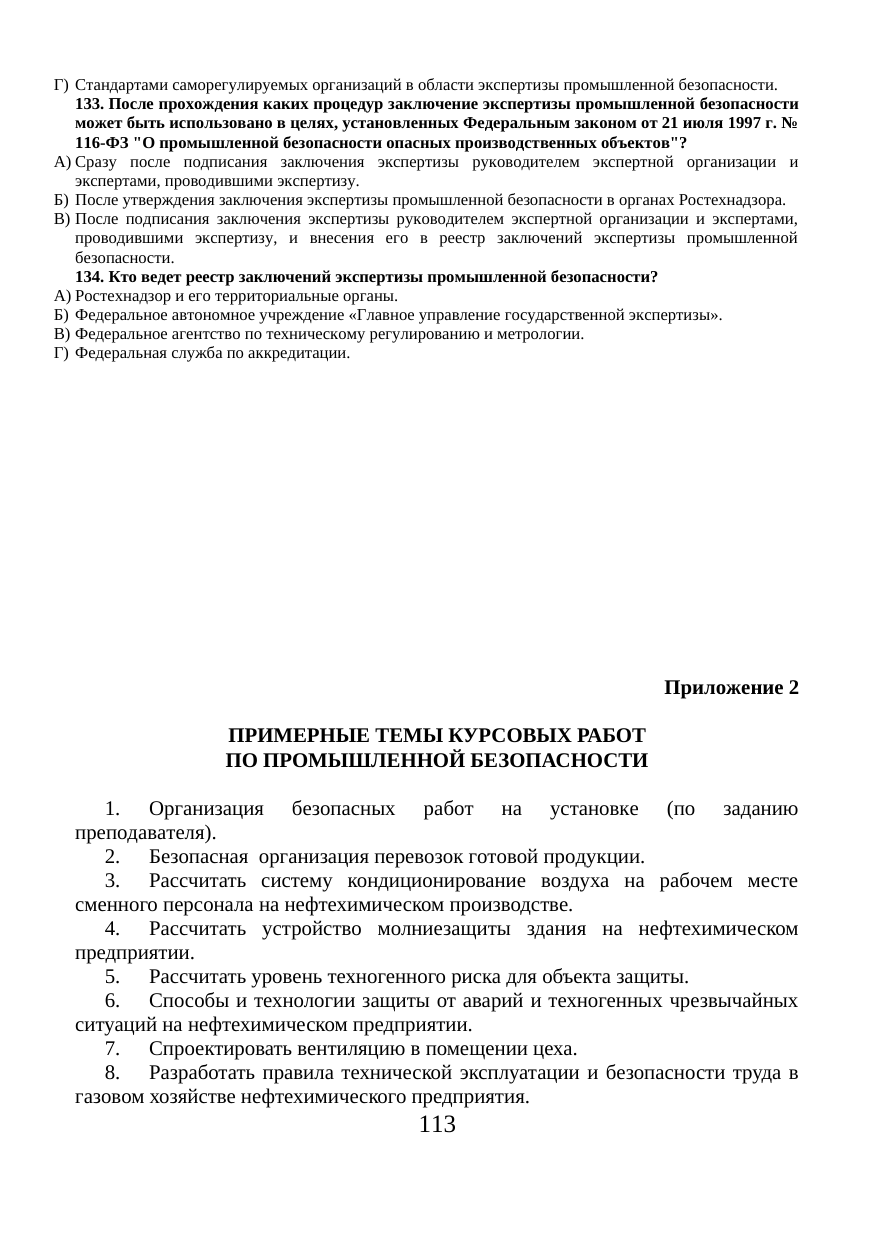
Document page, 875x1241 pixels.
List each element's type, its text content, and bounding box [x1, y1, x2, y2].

list Безопасная организация перевозок готовой продукции. [75, 844, 799, 868]
list Рассчитать систему кондиционирование воздуха на рабочем месте сменного персонала на нефтехимическом производстве. [75, 868, 799, 916]
list Способы и технологии защиты от аварий и техногенных чрезвычайных ситуаций на нефтехимическом предприятии. [75, 988, 799, 1036]
list Спроектировать вентиляцию в помещении цеха. [75, 1036, 799, 1060]
list Рассчитать уровень техногенного риска для объекта защиты. [75, 964, 799, 988]
text Приложение 2 [75, 675, 799, 699]
text 133. После прохождения каких процедур заключение экспертизы промышленной безопасности может быть использовано в целях, установленных Федеральным законом от 21 июля 1997 г. № 116-ФЗ "О промышленной безопасности опасных производственных объектов"? [75, 94, 799, 152]
list Сразу после подписания заключения экспертизы руководителем экспертной организации и экспертами, проводившими экспертизу. [53, 152, 799, 190]
list После подписания заключения экспертизы руководителем экспертной организации и экспертами, проводившими экспертизу, и внесения его в реестр заключений экспертизы промышленной безопасности. [53, 209, 799, 267]
text ПРИМЕРНЫЕ ТЕМЫ КУРСОВЫХ РАБОТ [75, 723, 799, 747]
list Организация безопасных работ на установке (по заданию преподавателя). [75, 796, 799, 844]
list Федеральная служба по аккредитации. [53, 343, 799, 362]
text 134. Кто ведет реестр заключений экспертизы промышленной безопасности? [75, 267, 799, 286]
text ПО ПРОМЫШЛЕННОЙ БЕЗОПАСНОСТИ [75, 747, 799, 772]
list После утверждения заключения экспертизы промышленной безопасности в органах Ростехнадзора. [53, 190, 799, 209]
list Федеральное агентство по техническому регулированию и метрологии. [53, 324, 799, 343]
list Ростехнадзор и его территориальные органы. [53, 286, 799, 305]
list Рассчитать устройство молниезащиты здания на нефтехимическом предприятии. [75, 916, 799, 964]
list Федеральное автономное учреждение «Главное управление государственной экспертизы». [53, 305, 799, 324]
list Разработать правила технической эксплуатации и безопасности труда в газовом хозяйстве нефтехимического предприятия. [75, 1060, 799, 1108]
list Стандартами саморегулируемых организаций в области экспертизы промышленной безопасности. [53, 75, 799, 94]
